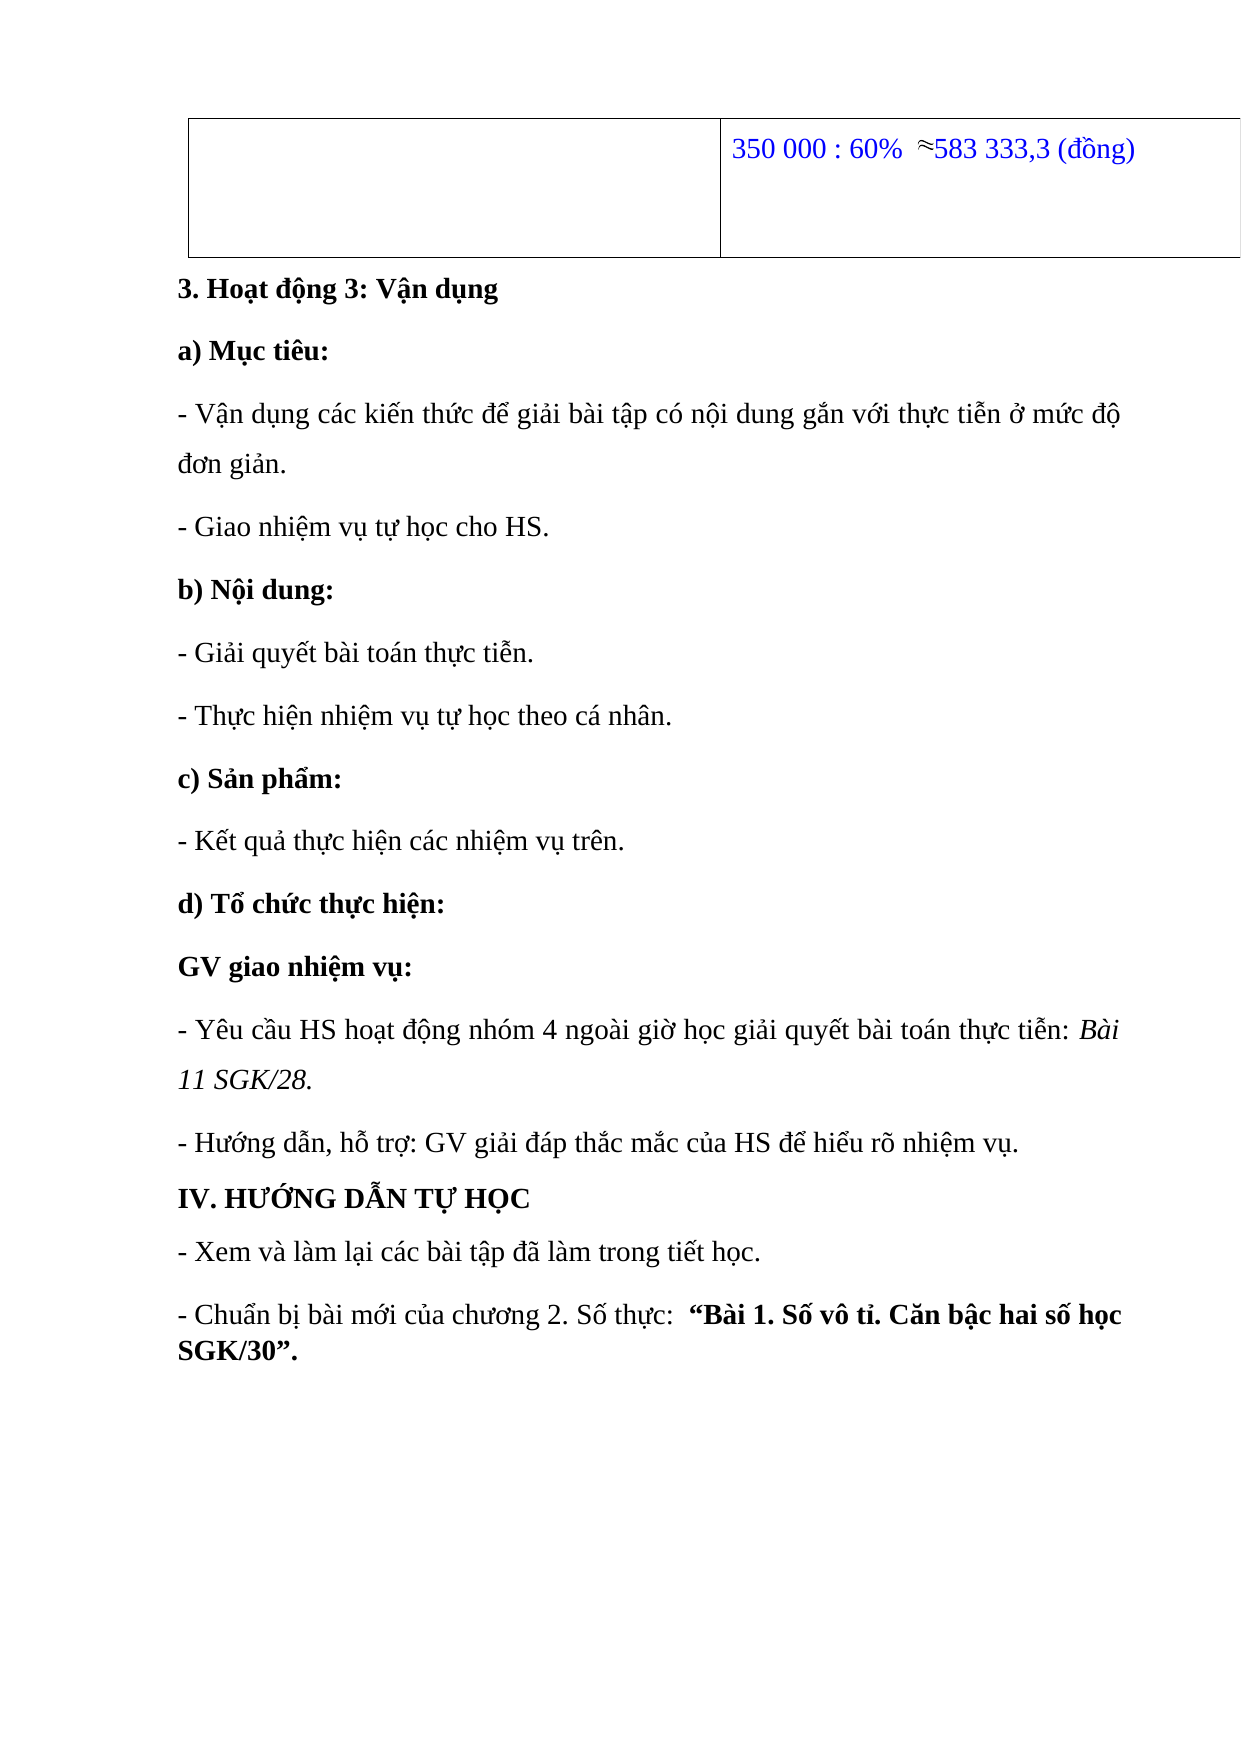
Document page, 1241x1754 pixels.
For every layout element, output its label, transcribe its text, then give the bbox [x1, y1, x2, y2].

text - Giải quyết bài toán thực tiễn. [177, 635, 1122, 669]
text - Thực hiện nhiệm vụ tự học theo cá nhân. [177, 698, 1122, 731]
text IV. HƯỚNG DẪN TỰ HỌC [177, 1182, 1122, 1215]
text - Kết quả thực hiện các nhiệm vụ trên. [177, 823, 1122, 857]
text c) Sản phẩm: [177, 761, 1122, 794]
text - Chuẩn bị bài mới của chương 2. Số thực: “Bài 1. Số vô tỉ. Căn bậc hai số học SGK/30”. [177, 1297, 1122, 1366]
text - Xem và làm lại các bài tập đã làm trong tiết học. [177, 1234, 1122, 1268]
text d) Tổ chức thực hiện: [177, 886, 1122, 920]
text GV giao nhiệm vụ: [177, 949, 1122, 983]
text b) Nội dung: [177, 572, 1122, 606]
text - Vận dụng các kiến thức để giải bài tập có nội dung gắn với thực tiễn ở mức độ đơn giản. [177, 396, 1122, 480]
text - Hướng dẫn, hỗ trợ: GV giải đáp thắc mắc của HS để hiểu rõ nhiệm vụ. [177, 1125, 1122, 1159]
text a) Mục tiêu: [177, 333, 1122, 367]
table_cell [189, 119, 720, 257]
text - Yêu cầu HS hoạt động nhóm 4 ngoài giờ học giải quyết bài toán thực tiễn: Bài 11 SGK/28. [177, 1012, 1122, 1096]
text 3. Hoạt động 3: Vận dụng [177, 271, 1122, 304]
text - Giao nhiệm vụ tự học cho HS. [177, 509, 1122, 543]
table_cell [721, 119, 1240, 257]
